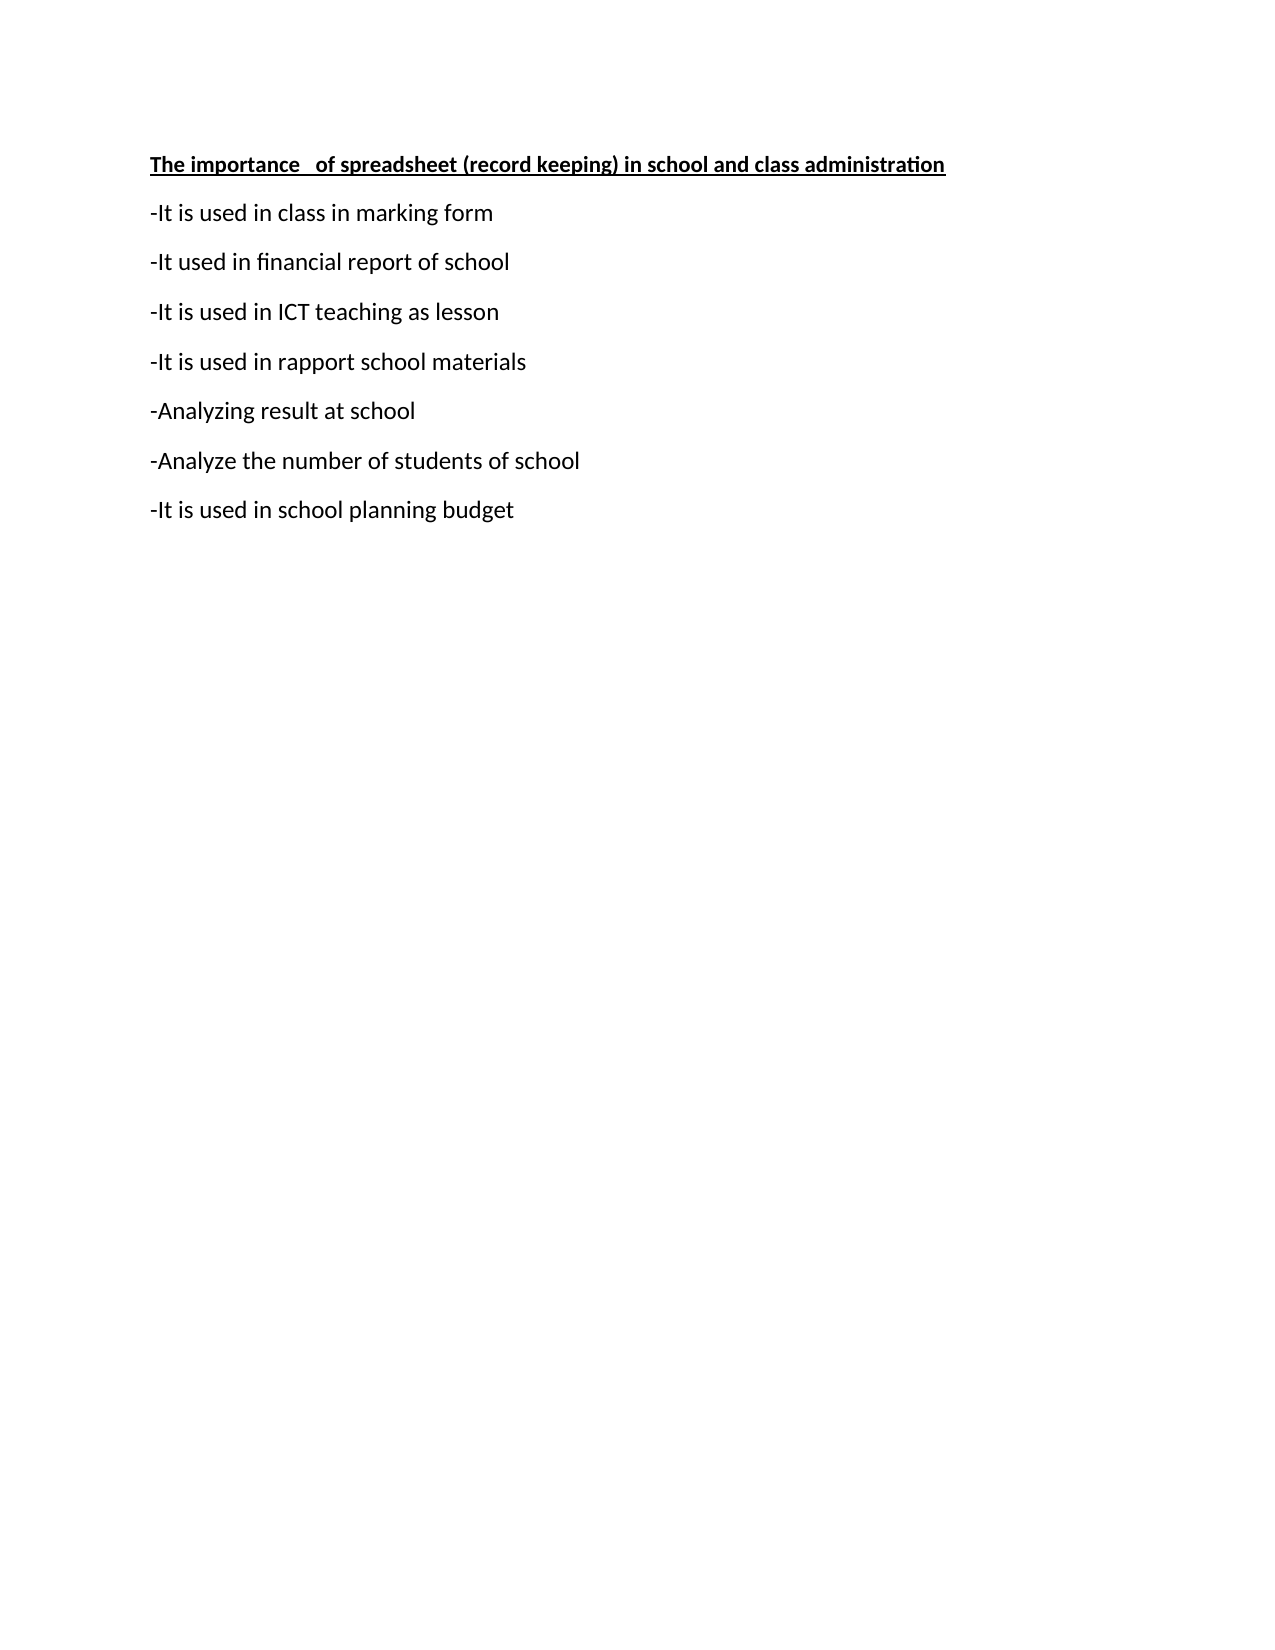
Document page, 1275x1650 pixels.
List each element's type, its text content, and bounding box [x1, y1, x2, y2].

text -It is used in class in marking form [150, 197, 1125, 227]
text -It is used in rapport school materials [150, 346, 1125, 376]
text -It is used in ICT teaching as lesson [150, 296, 1125, 327]
text -Analyzing result at school [150, 395, 1125, 426]
text The importance of spreadsheet (record keeping) in school and class administration [150, 150, 1125, 178]
text -It used in financial report of school [150, 246, 1125, 277]
text -It is used in school planning budget [150, 494, 1125, 525]
text -Analyze the number of students of school [150, 445, 1125, 475]
